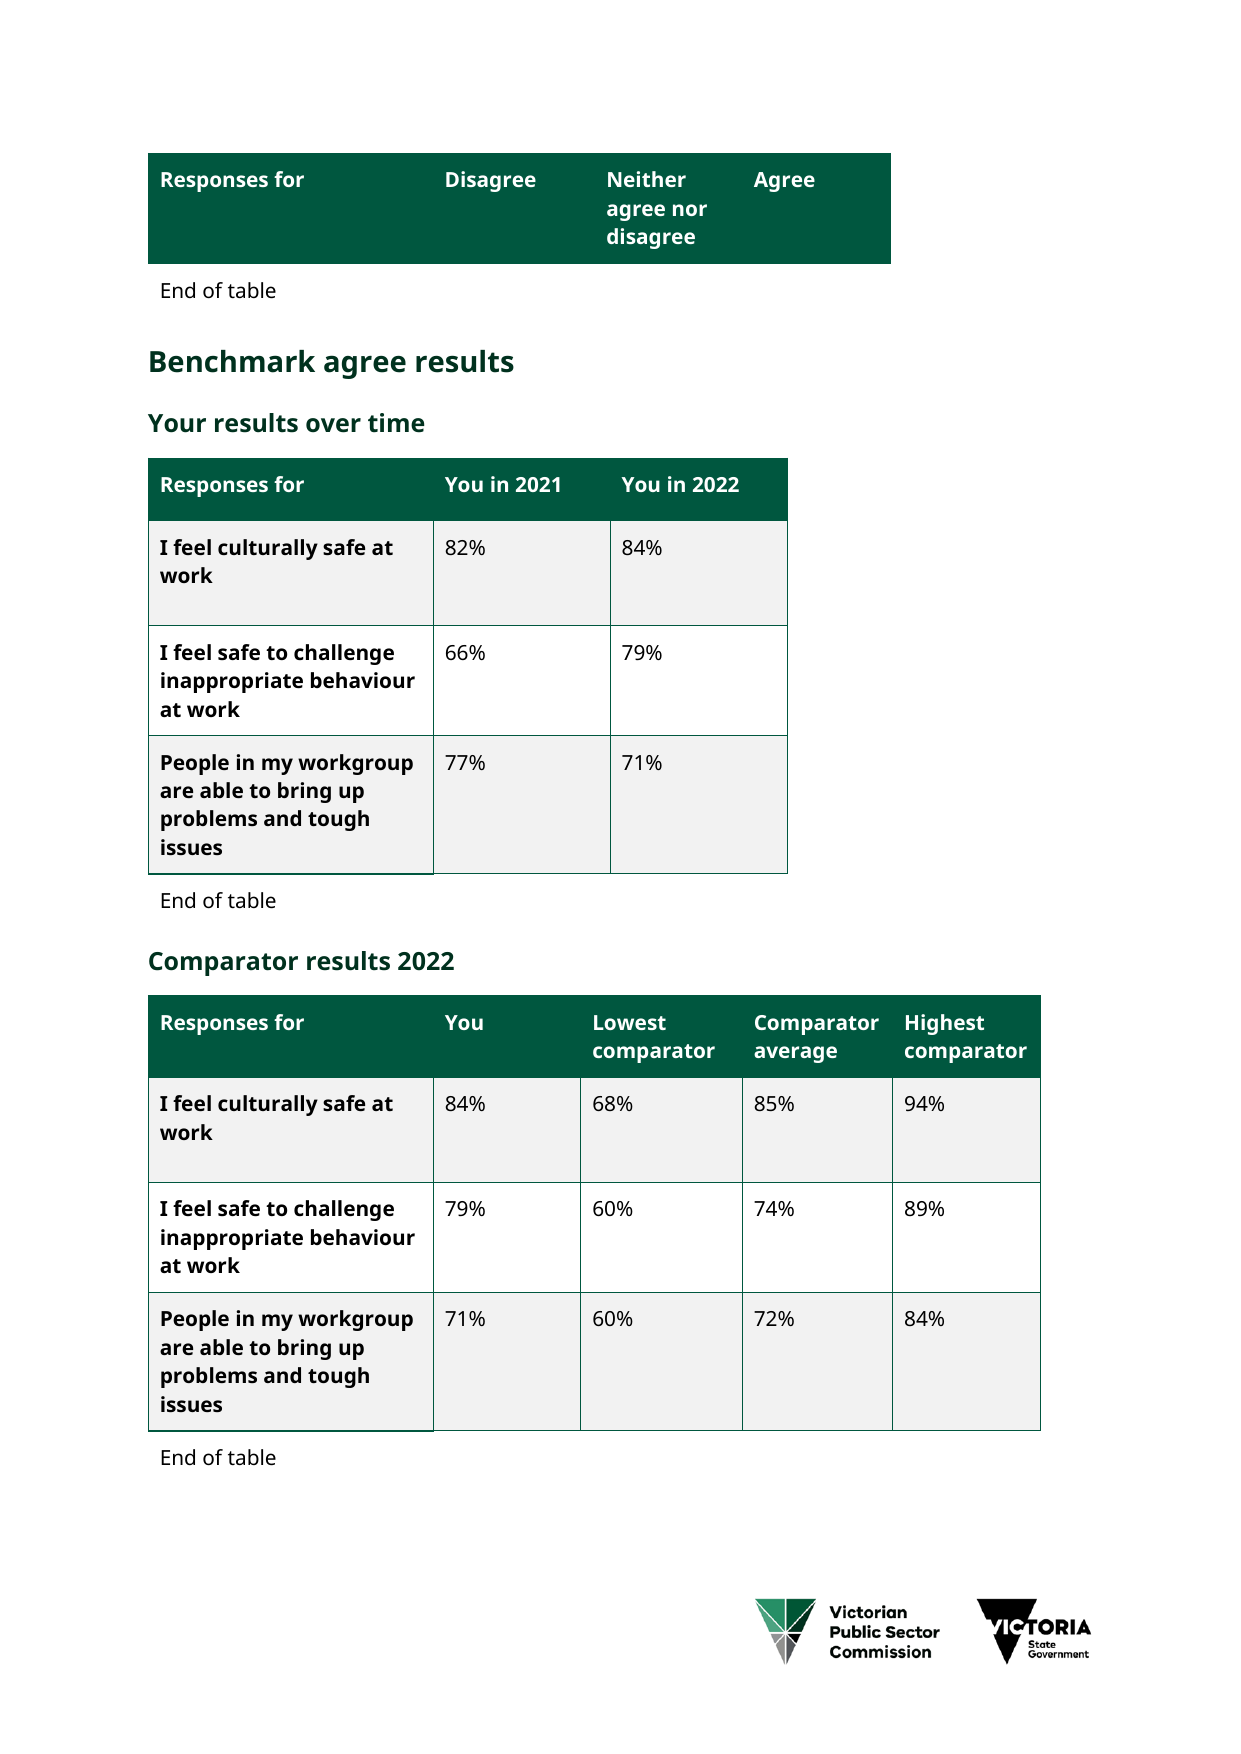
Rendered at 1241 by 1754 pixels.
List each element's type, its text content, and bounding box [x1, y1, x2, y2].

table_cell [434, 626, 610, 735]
subtitle Your results over time [148, 406, 1092, 440]
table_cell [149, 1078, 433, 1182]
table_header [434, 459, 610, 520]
picture [754, 1598, 1093, 1666]
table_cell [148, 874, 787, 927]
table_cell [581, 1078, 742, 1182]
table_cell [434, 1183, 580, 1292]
subtitle Benchmark agree results [148, 342, 1092, 381]
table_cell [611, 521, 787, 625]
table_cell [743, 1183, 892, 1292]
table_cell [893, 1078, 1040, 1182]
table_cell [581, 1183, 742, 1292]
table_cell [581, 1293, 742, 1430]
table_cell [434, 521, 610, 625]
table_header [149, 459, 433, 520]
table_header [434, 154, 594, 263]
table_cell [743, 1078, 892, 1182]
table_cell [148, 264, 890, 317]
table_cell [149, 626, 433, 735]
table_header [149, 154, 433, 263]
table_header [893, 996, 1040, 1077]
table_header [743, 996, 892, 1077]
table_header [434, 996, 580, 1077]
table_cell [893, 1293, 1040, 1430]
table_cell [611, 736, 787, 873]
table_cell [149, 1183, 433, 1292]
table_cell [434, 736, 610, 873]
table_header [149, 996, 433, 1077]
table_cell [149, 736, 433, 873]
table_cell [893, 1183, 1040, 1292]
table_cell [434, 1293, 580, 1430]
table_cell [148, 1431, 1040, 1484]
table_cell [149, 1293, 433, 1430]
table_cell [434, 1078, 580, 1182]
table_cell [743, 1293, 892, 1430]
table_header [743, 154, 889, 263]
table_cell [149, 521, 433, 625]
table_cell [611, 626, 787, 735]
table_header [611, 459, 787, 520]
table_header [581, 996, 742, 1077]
subtitle Comparator results 2022 [148, 944, 1092, 978]
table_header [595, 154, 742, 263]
